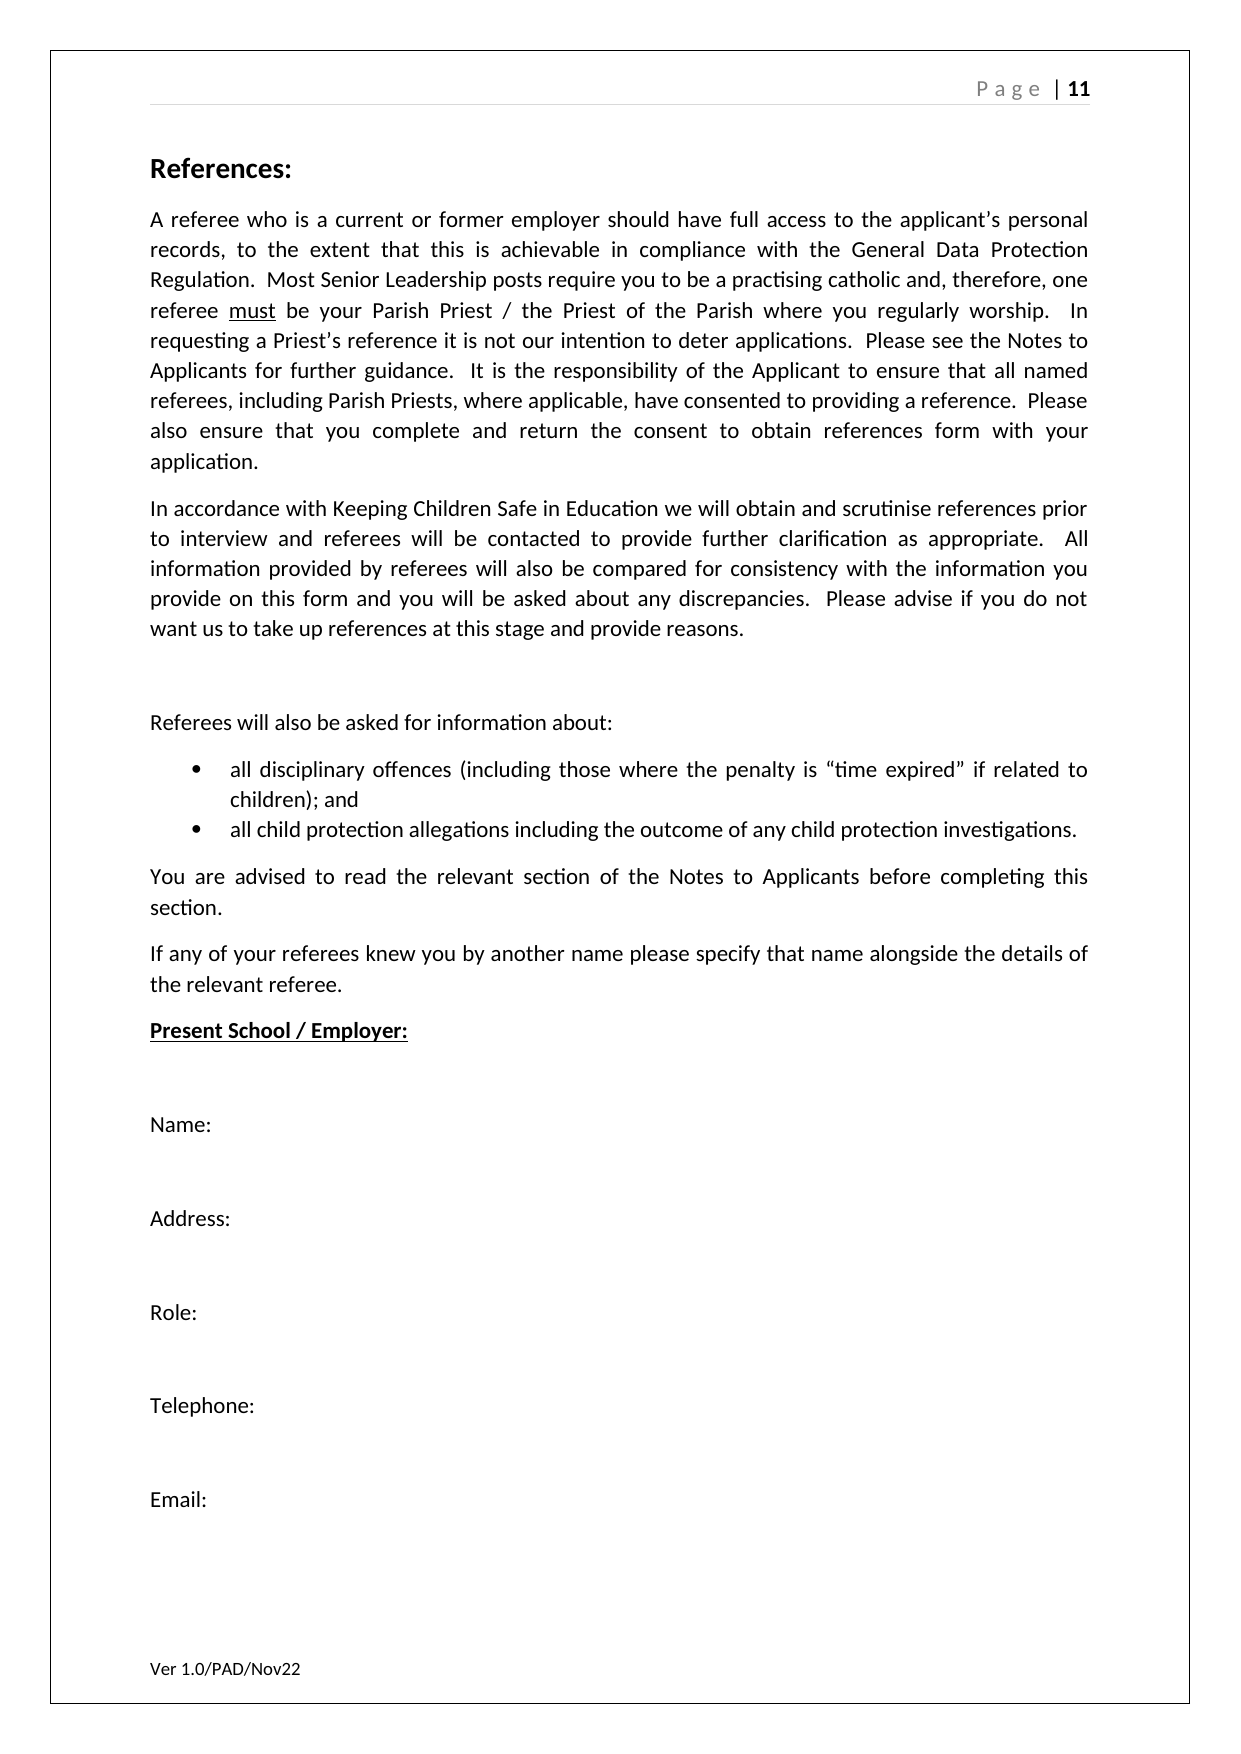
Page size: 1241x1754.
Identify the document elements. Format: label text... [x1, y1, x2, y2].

text A referee who is a current or former employer should have full access to the applicant’s personal records, to the extent that this is achievable in compliance with the General Data Protection Regulation. Most Senior Leadership posts require you to be a practising catholic and, therefore, one referee must be your Parish Priest / the Priest of the Parish where you regularly worship. In requesting a Priest’s reference it is not our intention to deter applications. Please see the Notes to Applicants for further guidance. It is the responsibility of the Applicant to ensure that all named referees, including Parish Priests, where applicable, have consented to providing a reference. Please also ensure that you complete and return the consent to obtain references form with your application. [150, 205, 1090, 475]
text Email: [150, 1485, 1090, 1513]
text If any of your referees knew you by another name please specify that name alongside the details of the relevant referee. [150, 939, 1090, 998]
text Referees will also be asked for information about: [150, 708, 1090, 736]
text In accordance with Keeping Children Safe in Education we will obtain and scrutinise references prior to interview and referees will be contacted to provide further clarification as appropriate. All information provided by referees will also be compared for consistency with the information you provide on this form and you will be asked about any discrepancies. Please advise if you do not want us to take up references at this stage and provide reasons. [150, 494, 1090, 642]
text Role: [150, 1298, 1090, 1326]
text Telephone: [150, 1392, 1090, 1419]
text Present School / Employer: [150, 1017, 1090, 1044]
list all child protection allegations including the outcome of any child protection investigations. [192, 816, 1090, 843]
text Address: [150, 1204, 1090, 1232]
text References: [150, 150, 1090, 186]
list all disciplinary offences (including those where the penalty is “time expired” if related to children); and [192, 755, 1090, 813]
text You are advised to read the relevant section of the Notes to Applicants before completing this section. [150, 862, 1090, 921]
text Name: [150, 1110, 1090, 1138]
